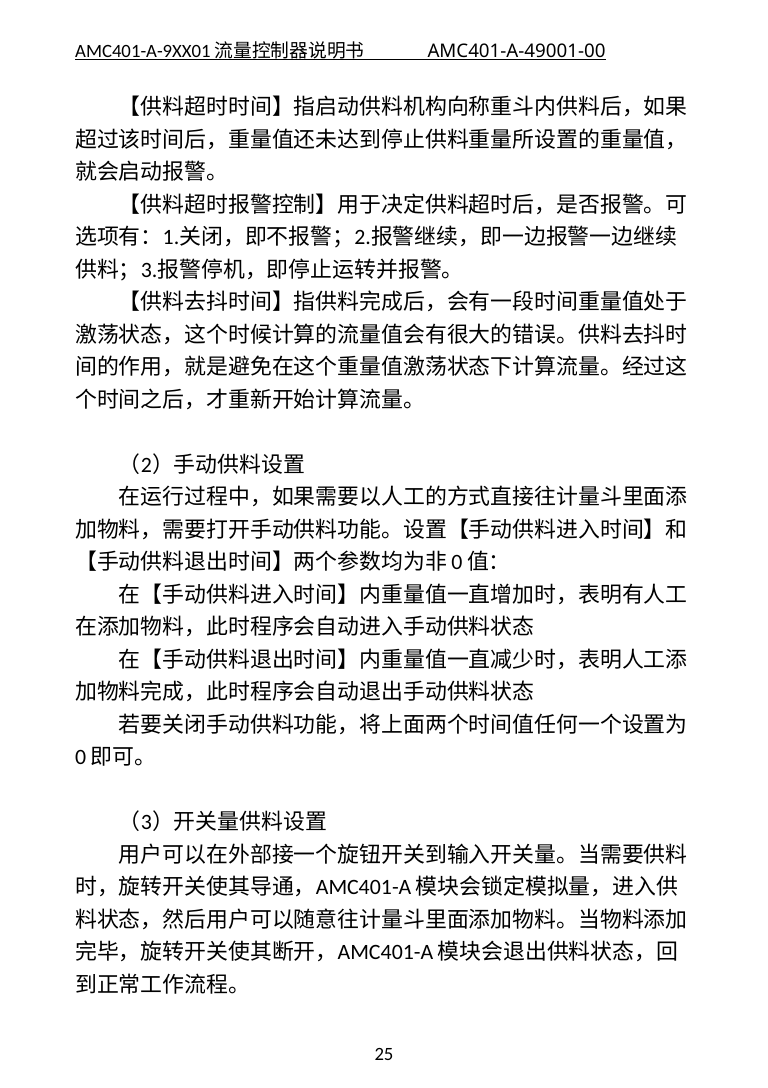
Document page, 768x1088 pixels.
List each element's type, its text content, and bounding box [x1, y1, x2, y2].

text （2）手动供料设置 [75, 446, 693, 479]
text 【供料超时报警控制】用于决定供料超时后，是否报警。可选项有：1.关闭，即不报警；2.报警继续，即一边报警一边继续供料；3.报警停机，即停止运转并报警。 [75, 186, 693, 284]
text 用户可以在外部接一个旋钮开关到输入开关量。当需要供料时，旋转开关使其导通，AMC401-A模块会锁定模拟量，进入供料状态，然后用户可以随意往计量斗里面添加物料。当物料添加完毕，旋转开关使其断开，AMC401-A模块会退出供料状态，回到正常工作流程。 [75, 836, 693, 999]
text 【供料超时时间】指启动供料机构向称重斗内供料后，如果超过该时间后，重量值还未达到停止供料重量所设置的重量值，就会启动报警。 [75, 89, 693, 186]
text 若要关闭手动供料功能，将上面两个时间值任何一个设置为0即可。 [75, 706, 693, 771]
text （3）开关量供料设置 [75, 804, 693, 836]
text 在【手动供料进入时间】内重量值一直增加时，表明有人工在添加物料，此时程序会自动进入手动供料状态 [75, 576, 693, 641]
text 【供料去抖时间】指供料完成后，会有一段时间重量值处于激荡状态，这个时候计算的流量值会有很大的错误。供料去抖时间的作用，就是避免在这个重量值激荡状态下计算流量。经过这个时间之后，才重新开始计算流量。 [75, 284, 693, 414]
text 在【手动供料退出时间】内重量值一直减少时，表明人工添加物料完成，此时程序会自动退出手动供料状态 [75, 641, 693, 706]
text 在运行过程中，如果需要以人工的方式直接往计量斗里面添加物料，需要打开手动供料功能。设置【手动供料进入时间】和【手动供料退出时间】两个参数均为非0值： [75, 479, 693, 576]
